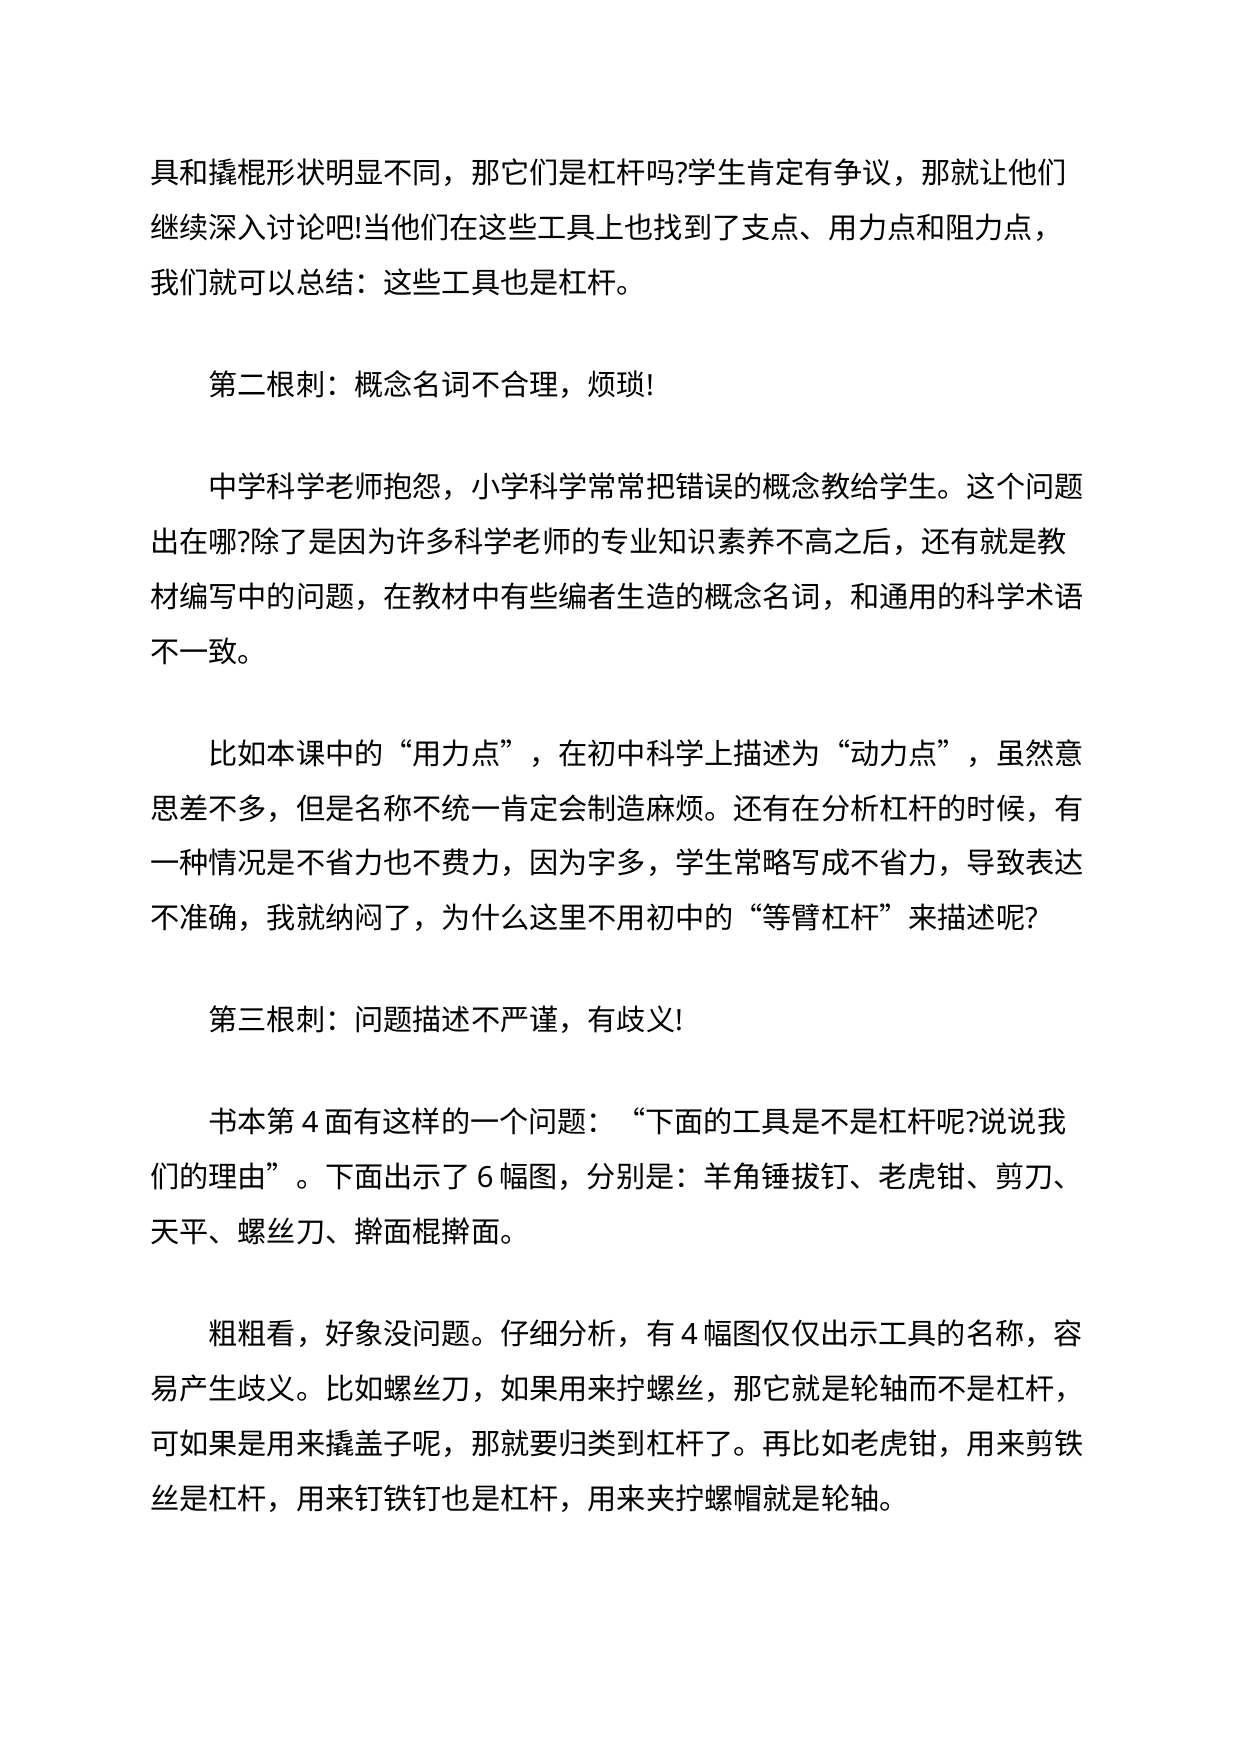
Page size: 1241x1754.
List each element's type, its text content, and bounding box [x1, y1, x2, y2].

text 中学科学老师抱怨，小学科学常常把错误的概念教给学生。这个问题出在哪?除了是因为许多科学老师的专业知识素养不高之后，还有就是教材编写中的问题，在教材中有些编者生造的概念名词，和通用的科学术语不一致。 [150, 464, 1090, 671]
text 比如本课中的“用力点”，在初中科学上描述为“动力点”，虽然意思差不多，但是名称不统一肯定会制造麻烦。还有在分析杠杆的时候，有一种情况是不省力也不费力，因为字多，学生常略写成不省力，导致表达不准确，我就纳闷了，为什么这里不用初中的“等臂杠杆”来描述呢? [150, 730, 1090, 937]
text 第二根刺：概念名词不合理，烦琐! [150, 362, 1090, 404]
text 书本第4面有这样的一个问题：“下面的工具是不是杠杆呢?说说我们的理由”。下面出示了6幅图，分别是：羊角锤拔钉、老虎钳、剪刀、天平、螺丝刀、擀面棍擀面。 [150, 1099, 1090, 1251]
text 粗粗看，好象没问题。仔细分析，有4幅图仅仅出示工具的名称，容易产生歧义。比如螺丝刀，如果用来拧螺丝，那它就是轮轴而不是杠杆，可如果是用来撬盖子呢，那就要归类到杠杆了。再比如老虎钳，用来剪铁丝是杠杆，用来钉铁钉也是杠杆，用来夹拧螺帽就是轮轴。 [150, 1311, 1090, 1518]
text 第三根刺：问题描述不严谨，有歧义! [150, 997, 1090, 1039]
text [150, 150, 1090, 302]
